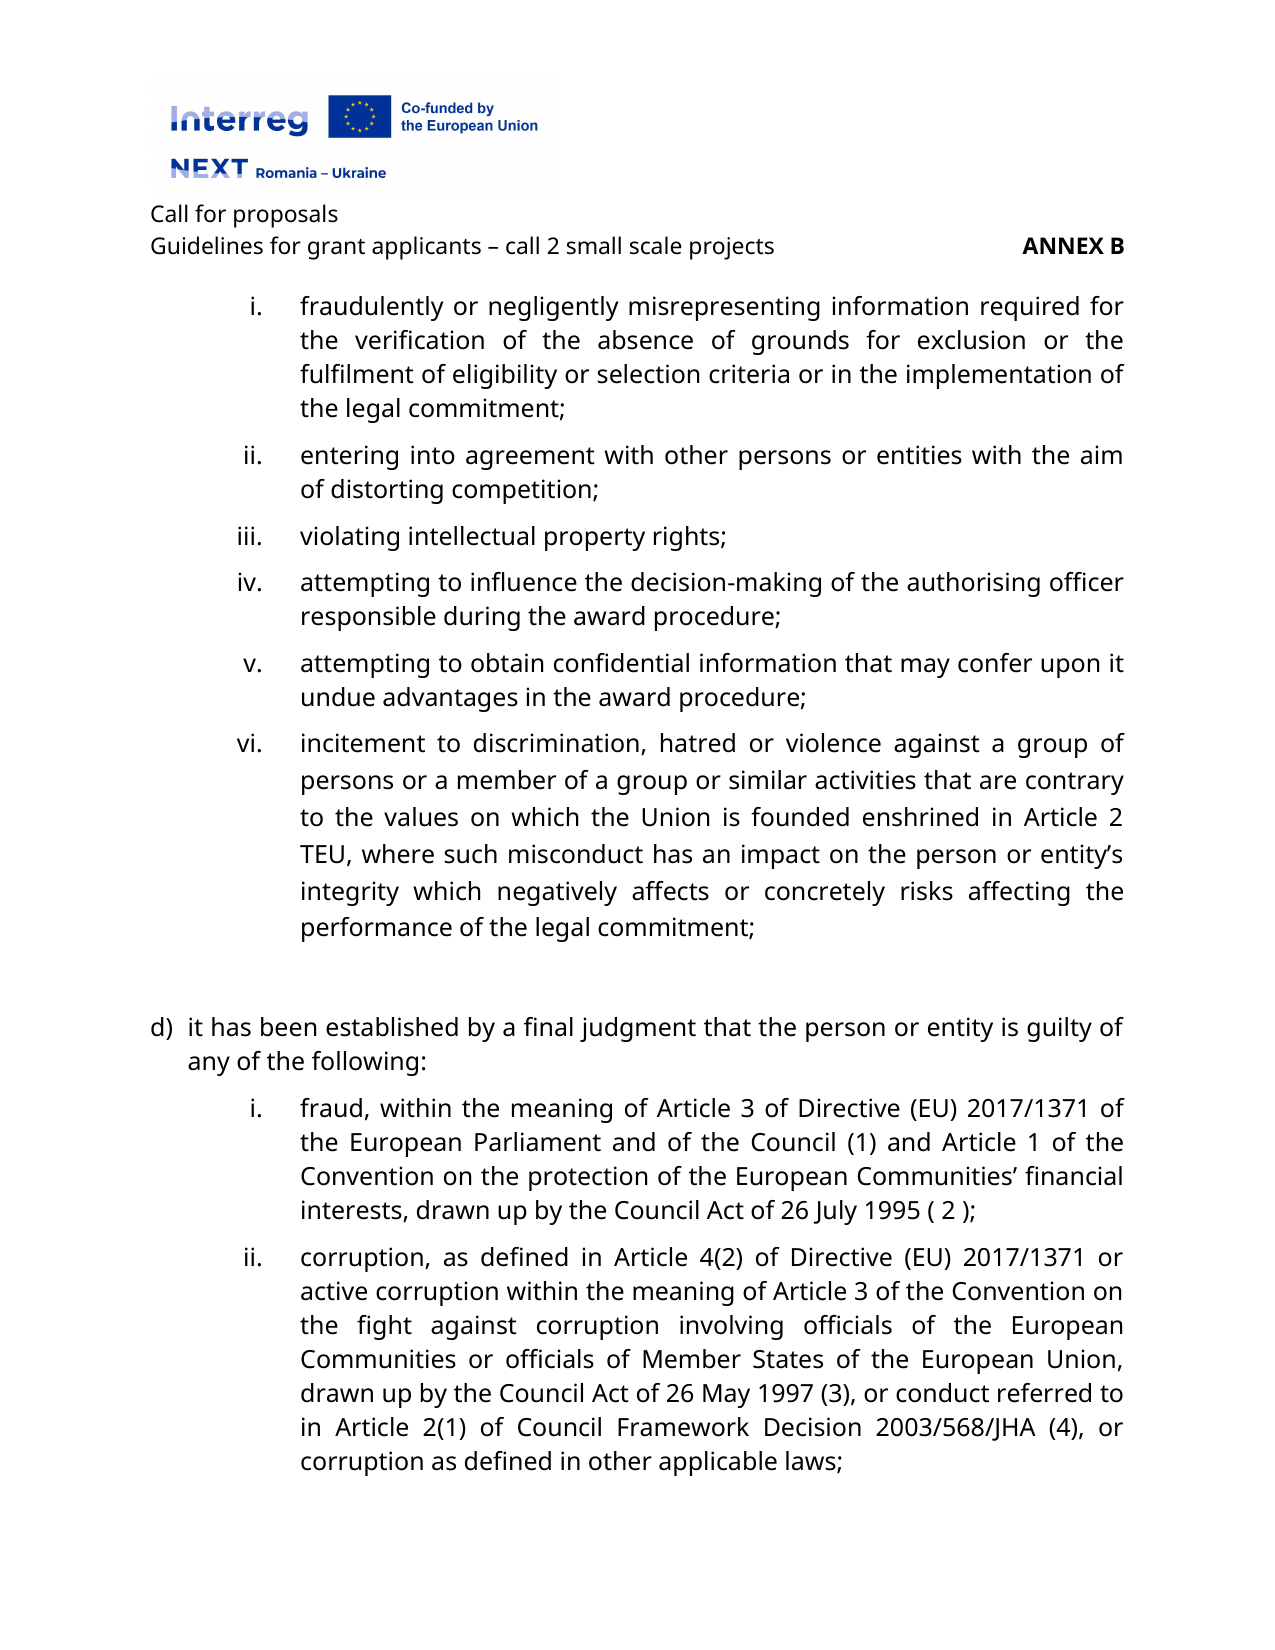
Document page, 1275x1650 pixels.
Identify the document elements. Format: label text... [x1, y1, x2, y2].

picture [150, 75, 559, 199]
list attempting to obtain confidential information that may confer upon it undue advantages in the award procedure; [262, 646, 1125, 714]
list entering into agreement with other persons or entities with the aim of distorting competition; [262, 438, 1125, 506]
list it has been established by a final judgment that the person or entity is guilty of any of the following: [150, 1010, 1125, 1078]
list violating intellectual property rights; [262, 518, 1125, 552]
list fraudulently or negligently misrepresenting information required for the verification of the absence of grounds for exclusion or the fulfilment of eligibility or selection criteria or in the implementation of the legal commitment; [262, 289, 1125, 425]
list fraud, within the meaning of Article 3 of Directive (EU) 2017/1371 of the European Parliament and of the Council (1) and Article 1 of the Convention on the protection of the European Communities’ financial interests, drawn up by the Council Act of 26 July 1995 ( 2 ); [262, 1091, 1125, 1227]
list attempting to influence the decision-making of the authorising officer responsible during the award procedure; [262, 565, 1125, 633]
list incitement to discrimination, hatred or violence against a group of persons or a member of a group or similar activities that are contrary to the values on which the Union is founded enshrined in Article 2 TEU, where such misconduct has an impact on the person or entity’s integrity which negatively affects or concretely risks affecting the performance of the legal commitment; [262, 726, 1125, 944]
list corruption, as defined in Article 4(2) of Directive (EU) 2017/1371 or active corruption within the meaning of Article 3 of the Convention on the fight against corruption involving officials of the European Communities or officials of Member States of the European Union, drawn up by the Council Act of 26 May 1997 (3), or conduct referred to in Article 2(1) of Council Framework Decision 2003/568/JHA (4), or corruption as defined in other applicable laws; [262, 1239, 1125, 1478]
